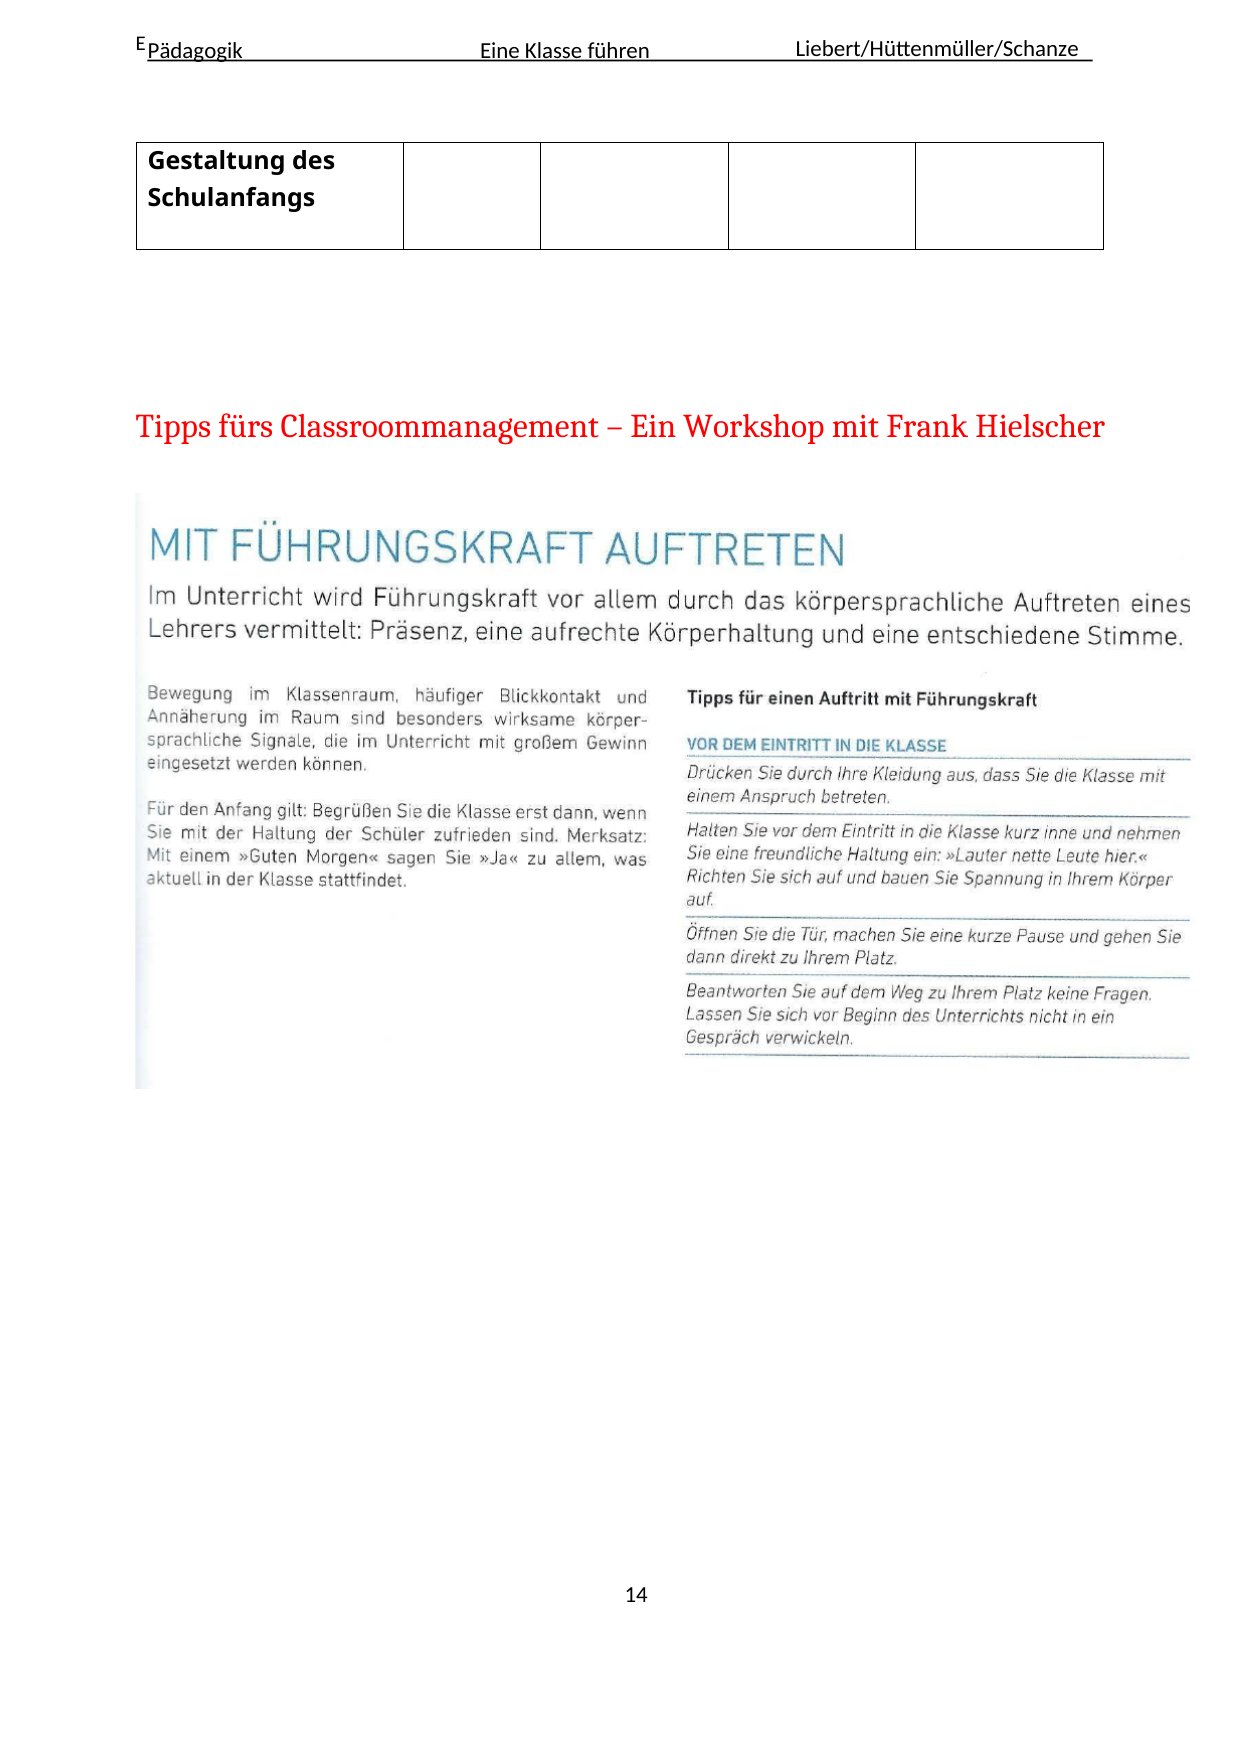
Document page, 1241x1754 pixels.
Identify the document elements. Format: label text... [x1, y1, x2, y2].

picture [135, 493, 1229, 1089]
table_cell [541, 143, 728, 249]
table_cell [404, 143, 540, 249]
table_cell Gestaltung des Schulanfangs [137, 143, 403, 249]
table_cell [729, 143, 915, 249]
table_cell [916, 143, 1103, 249]
subtitle Tipps fürs Classroommanagement – Ein Workshop mit Frank Hielscher [135, 408, 1137, 446]
